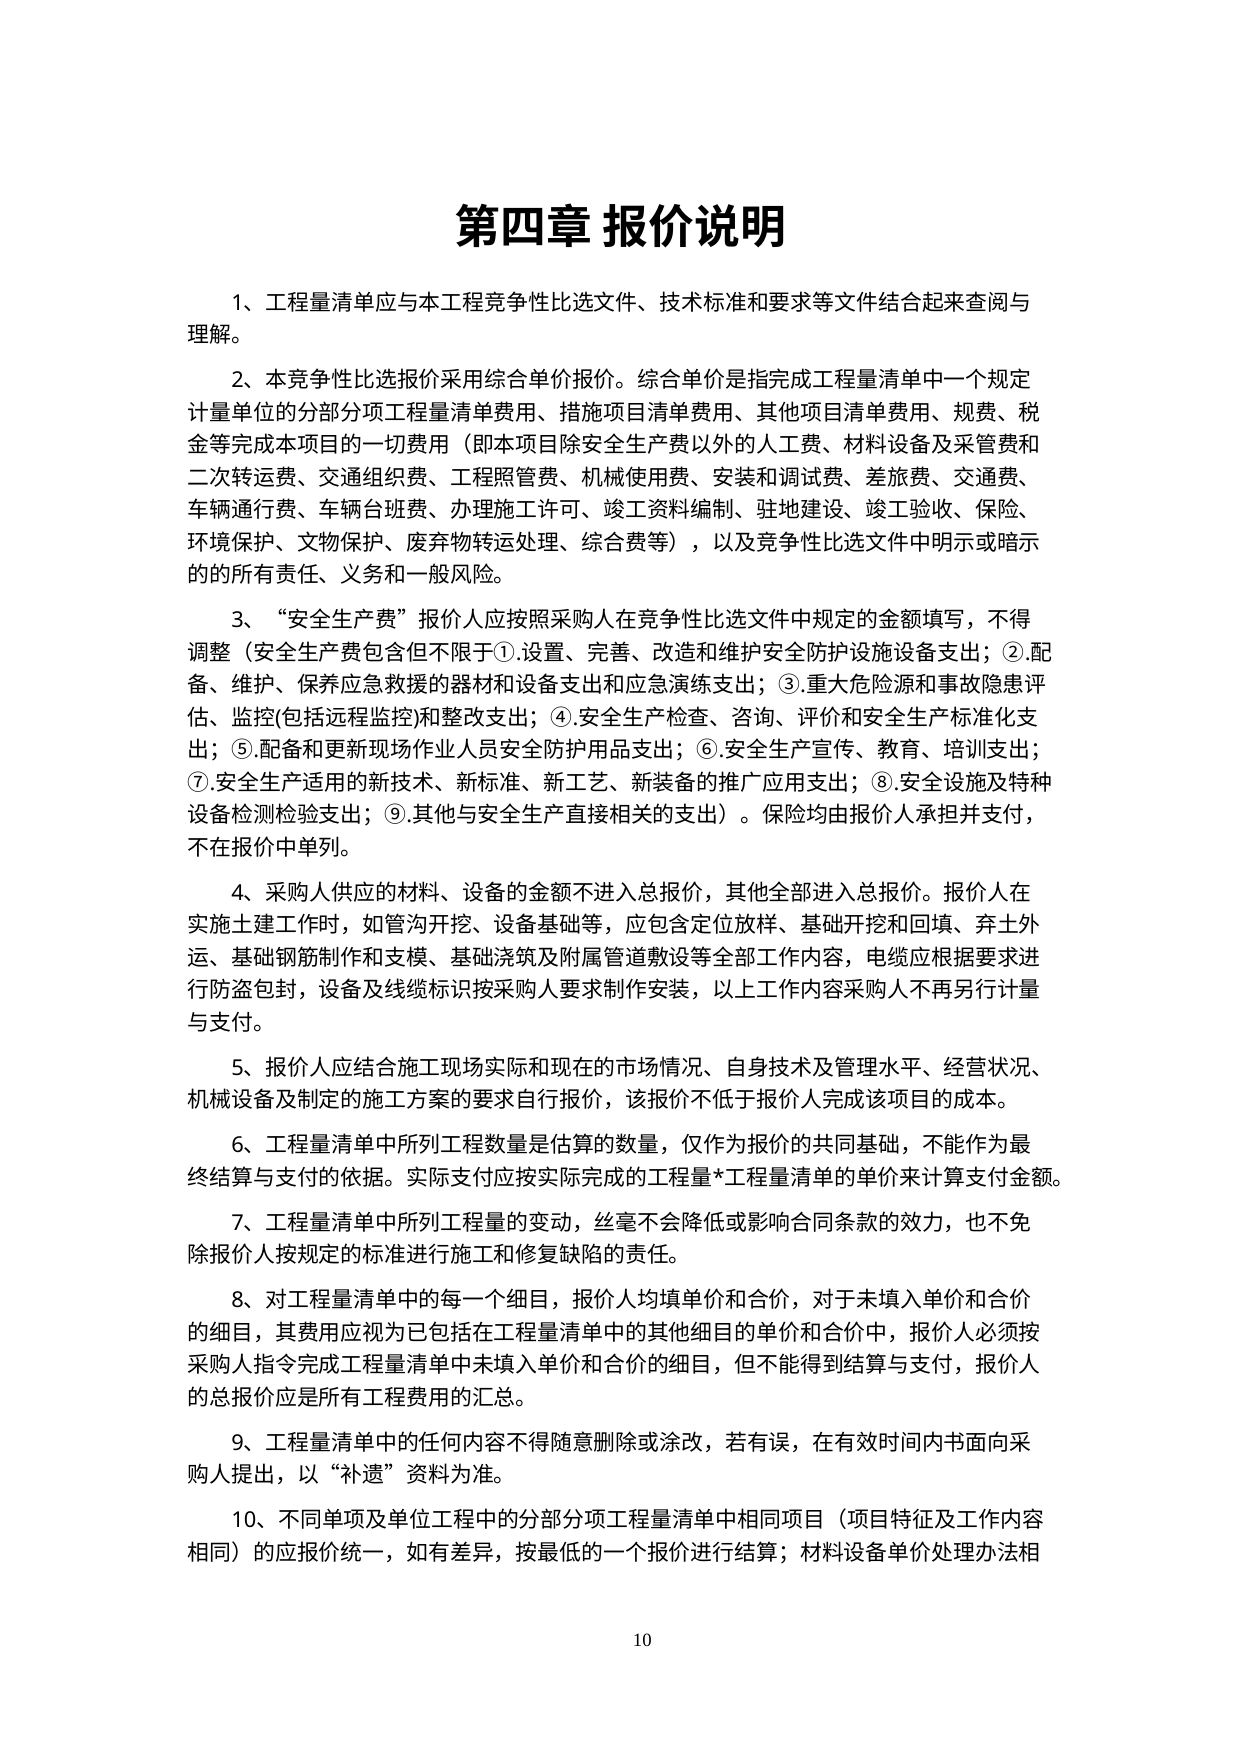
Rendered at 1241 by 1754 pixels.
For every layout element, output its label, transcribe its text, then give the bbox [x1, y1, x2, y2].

text 9、工程量清单中的任何内容不得随意删除或涂改，若有误，在有效时间内书面向采购人提出，以“补遗”资料为准。 [187, 1424, 1053, 1489]
text 3、“安全生产费”报价人应按照采购人在竞争性比选文件中规定的金额填写，不得调整（安全生产费包含但不限于①.设置、完善、改造和维护安全防护设施设备支出；②.配备、维护、保养应急救援的器材和设备支出和应急演练支出；③.重大危险源和事故隐患评估、监控(包括远程监控)和整改支出；④.安全生产检查、咨询、评价和安全生产标准化支出；⑤.配备和更新现场作业人员安全防护用品支出；⑥.安全生产宣传、教育、培训支出；⑦.安全生产适用的新技术、新标准、新工艺、新装备的推广应用支出；⑧.安全设施及特种设备检测检验支出；⑨.其他与安全生产直接相关的支出）。保险均由报价人承担并支付，不在报价中单列。 [187, 602, 1053, 862]
text 6、工程量清单中所列工程数量是估算的数量，仅作为报价的共同基础，不能作为最终结算与支付的依据。实际支付应按实际完成的工程量*工程量清单的单价来计算支付金额。 [187, 1127, 1053, 1192]
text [187, 1502, 1053, 1567]
text 第四章 报价说明 [187, 174, 1053, 272]
text 2、本竞争性比选报价采用综合单价报价。综合单价是指完成工程量清单中一个规定计量单位的分部分项工程量清单费用、措施项目清单费用、其他项目清单费用、规费、税金等完成本项目的一切费用（即本项目除安全生产费以外的人工费、材料设备及采管费和二次转运费、交通组织费、工程照管费、机械使用费、安装和调试费、差旅费、交通费、车辆通行费、车辆台班费、办理施工许可、竣工资料编制、驻地建设、竣工验收、保险、环境保护、文物保护、废弃物转运处理、综合费等），以及竞争性比选文件中明示或暗示的的所有责任、义务和一般风险。 [187, 362, 1053, 589]
text 5、报价人应结合施工现场实际和现在的市场情况、自身技术及管理水平、经营状况、机械设备及制定的施工方案的要求自行报价，该报价不低于报价人完成该项目的成本。 [187, 1049, 1053, 1114]
text 4、采购人供应的材料、设备的金额不进入总报价，其他全部进入总报价。报价人在实施土建工作时，如管沟开挖、设备基础等，应包含定位放样、基础开挖和回填、弃土外运、基础钢筋制作和支模、基础浇筑及附属管道敷设等全部工作内容，电缆应根据要求进行防盗包封，设备及线缆标识按采购人要求制作安装，以上工作内容采购人不再另行计量与支付。 [187, 874, 1053, 1037]
text 7、工程量清单中所列工程量的变动，丝毫不会降低或影响合同条款的效力，也不免除报价人按规定的标准进行施工和修复缺陷的责任。 [187, 1204, 1053, 1269]
text 1、工程量清单应与本工程竞争性比选文件、技术标准和要求等文件结合起来查阅与理解。 [187, 284, 1053, 349]
text 8、对工程量清单中的每一个细目，报价人均填单价和合价，对于未填入单价和合价的细目，其费用应视为已包括在工程量清单中的其他细目的单价和合价中，报价人必须按采购人指令完成工程量清单中未填入单价和合价的细目，但不能得到结算与支付，报价人的总报价应是所有工程费用的汇总。 [187, 1282, 1053, 1412]
